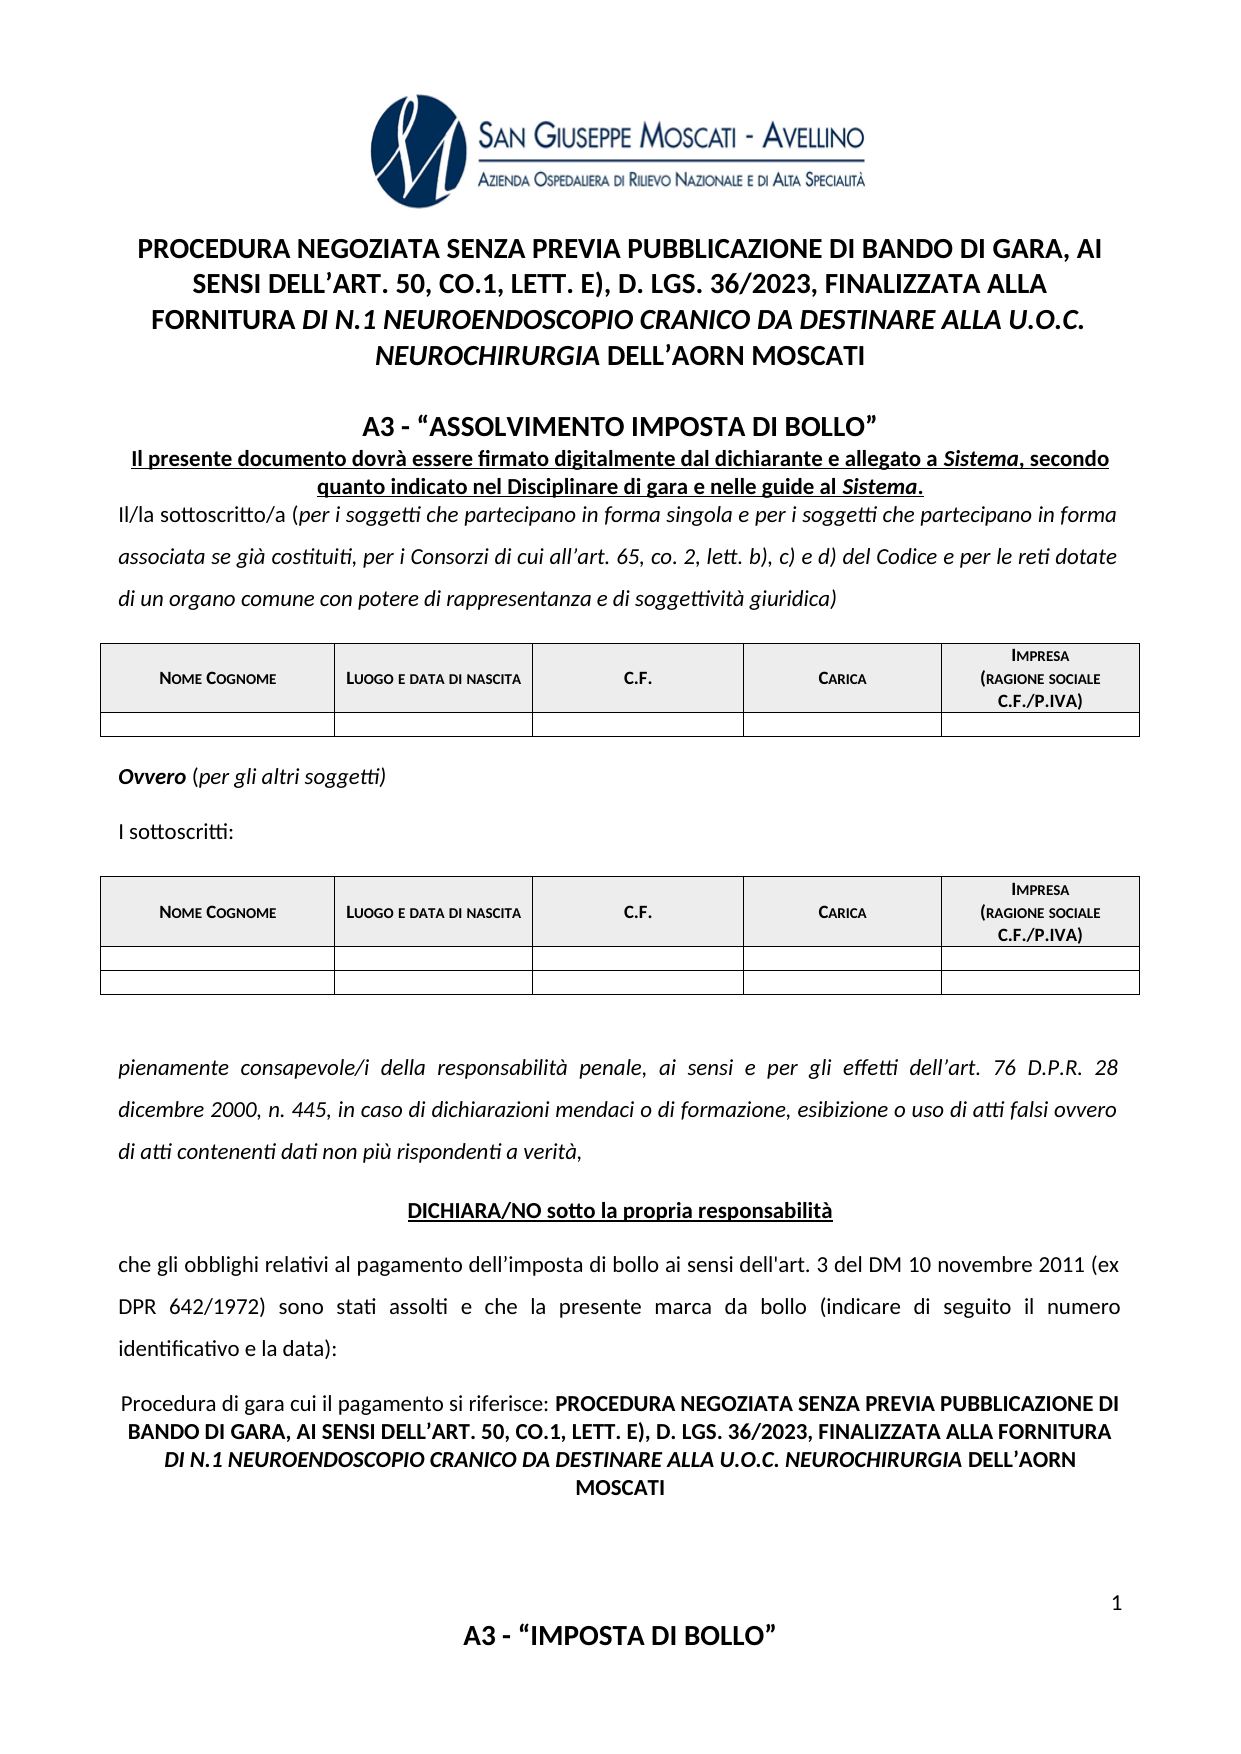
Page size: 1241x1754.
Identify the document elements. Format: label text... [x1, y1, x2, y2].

table_cell [942, 713, 1139, 736]
table_header Impresa (ragione sociale C.F./P.IVA) [942, 877, 1139, 946]
table_cell [335, 971, 532, 994]
table_header Impresa (ragione sociale C.F./P.IVA) [942, 644, 1139, 712]
text A3 - “ASSOLVIMENTO IMPOSTA DI BOLLO” [118, 408, 1122, 444]
table_cell [101, 971, 334, 994]
table_cell [335, 713, 532, 736]
table_cell [744, 971, 941, 994]
table_header C.F. [533, 644, 743, 712]
table_header Carica [744, 877, 941, 946]
table_cell [335, 947, 532, 970]
table_header Luogo e data di nascita [335, 877, 532, 946]
table_cell [101, 713, 334, 736]
table_header Carica [744, 644, 941, 712]
text che gli obblighi relativi al pagamento dell’imposta di bollo ai sensi dell'art. 3 del DM 10 novembre 2011 (ex DPR 642/1972) sono stati assolti e che la presente marca da bollo (indicare di seguito il numero identificativo e la data): [118, 1251, 1122, 1362]
table_cell [533, 947, 743, 970]
table_cell [533, 713, 743, 736]
table_header C.F. [533, 877, 743, 946]
picture [354, 73, 886, 230]
table_cell [101, 947, 334, 970]
table_header Nome Cognome [101, 877, 334, 946]
text Ovvero (per gli altri soggetti) [118, 762, 1121, 790]
text Il/la sottoscritto/a (per i soggetti che partecipano in forma singola e per i soggetti che partecipano in forma associata se già costituiti, per i Consorzi di cui all’art. 65, co. 2, lett. b), c) e d) del Codice e per le reti dotate di un organo comune con potere di rappresentanza e di soggettività giuridica) [118, 500, 1122, 612]
table_cell [744, 713, 941, 736]
text Procedura di gara cui il pagamento si riferisce: PROCEDURA NEGOZIATA SENZA PREVIA PUBBLICAZIONE DI BANDO DI GARA, AI SENSI DELL’ART. 50, CO.1, LETT. E), D. LGS. 36/2023, FINALIZZATA ALLA FORNITURA DI N.1 NEUROENDOSCOPIO CRANICO DA DESTINARE ALLA U.O.C. NEUROCHIRURGIA DELL’AORN MOSCATI [118, 1389, 1122, 1501]
text DICHIARA/NO sotto la propria responsabilità [118, 1196, 1122, 1224]
table_cell [942, 971, 1139, 994]
text pienamente consapevole/i della responsabilità penale, ai sensi e per gli effetti dell’art. 76 D.P.R. 28 dicembre 2000, n. 445, in caso di dichiarazioni mendaci o di formazione, esibizione o uso di atti falsi ovvero di atti contenenti dati non più rispondenti a verità, [118, 1053, 1122, 1165]
table_cell [533, 971, 743, 994]
table_cell [942, 947, 1139, 970]
text PROCEDURA NEGOZIATA SENZA PREVIA PUBBLICAZIONE DI BANDO DI GARA, AI SENSI DELL’ART. 50, CO.1, LETT. E), D. LGS. 36/2023, FINALIZZATA ALLA FORNITURA DI N.1 NEUROENDOSCOPIO CRANICO DA DESTINARE ALLA U.O.C. NEUROCHIRURGIA DELL’AORN MOSCATI [118, 230, 1122, 372]
table_header Nome Cognome [101, 644, 334, 712]
text Il presente documento dovrà essere firmato digitalmente dal dichiarante e allegato a Sistema, secondo quanto indicato nel Disciplinare di gara e nelle guide al Sistema. [118, 444, 1122, 500]
table_cell [744, 947, 941, 970]
text I sottoscritti: [118, 817, 1122, 845]
table_header Luogo e data di nascita [335, 644, 532, 712]
